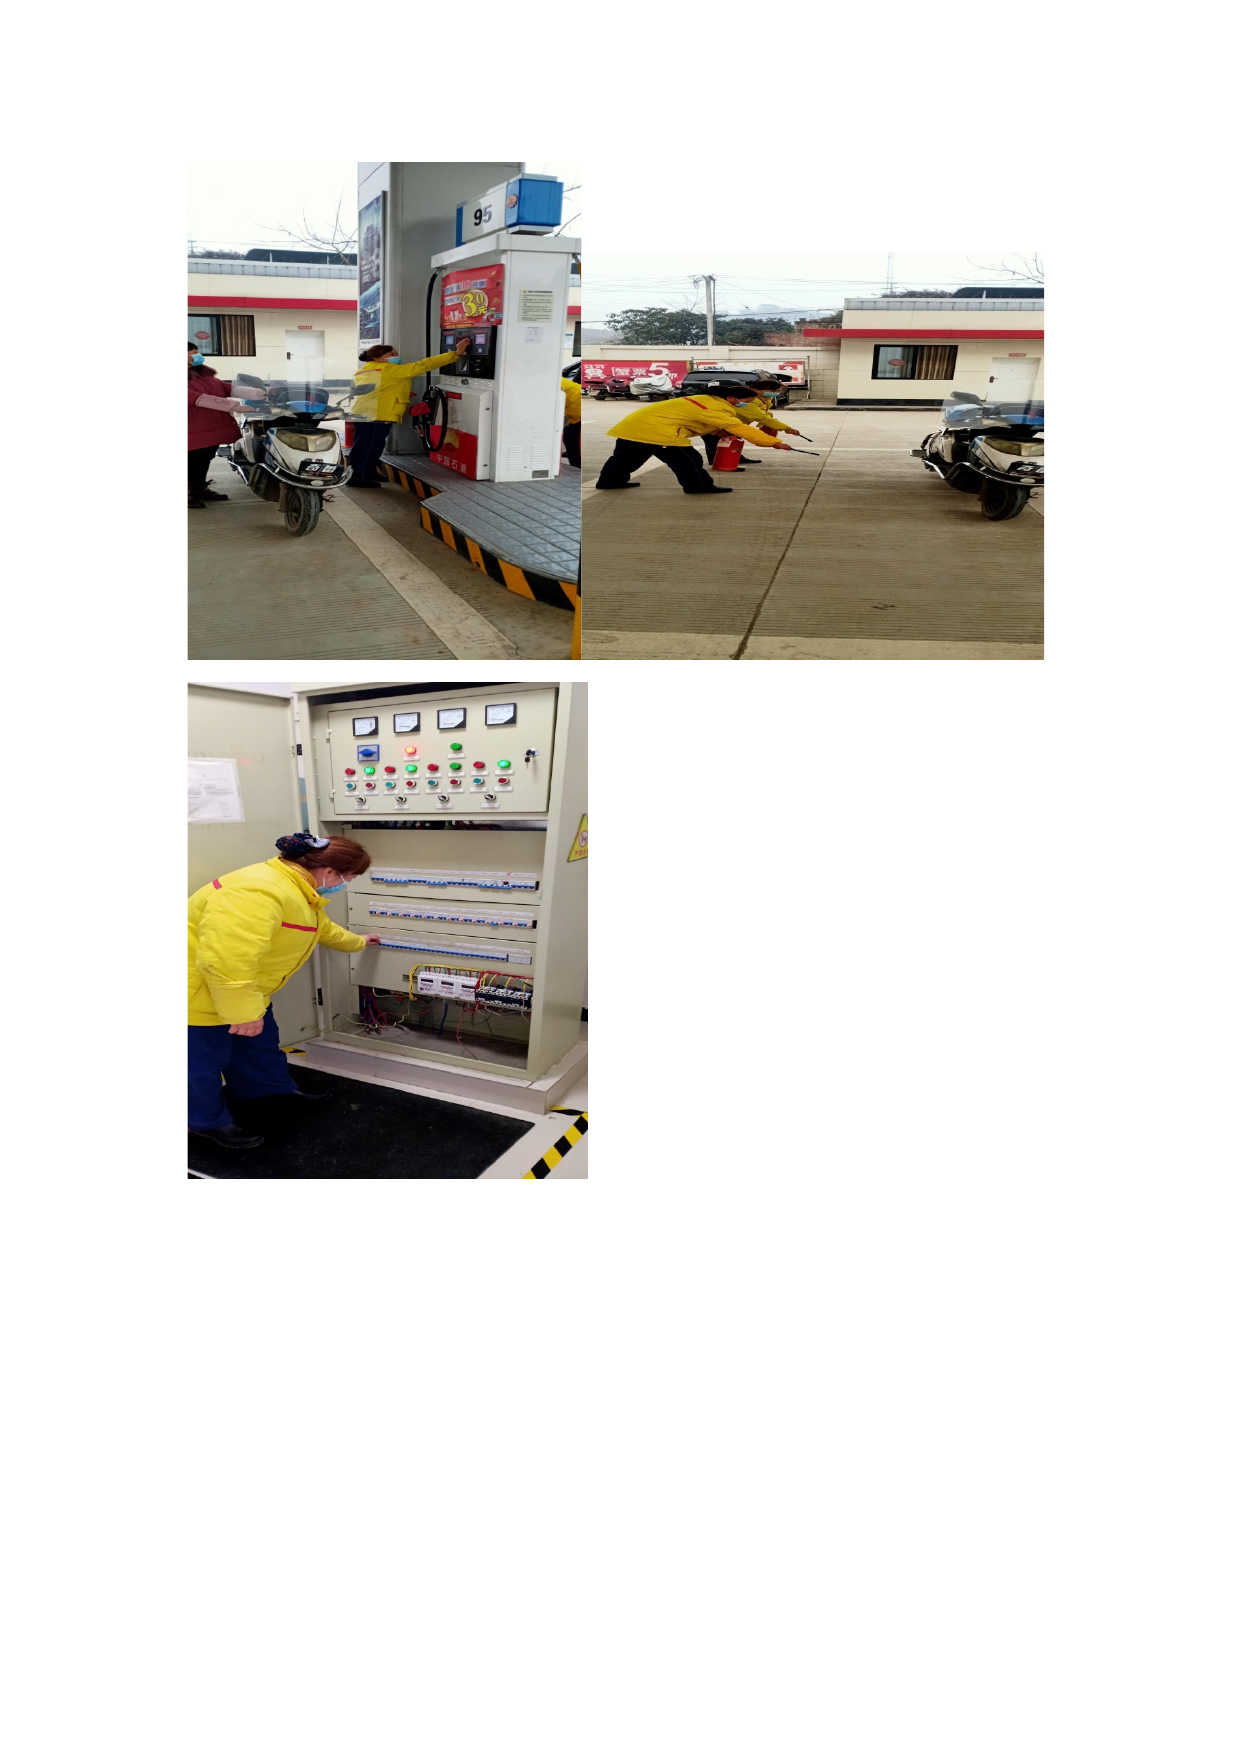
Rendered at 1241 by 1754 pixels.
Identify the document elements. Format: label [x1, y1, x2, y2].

picture [187, 162, 1045, 660]
picture [187, 682, 588, 1179]
